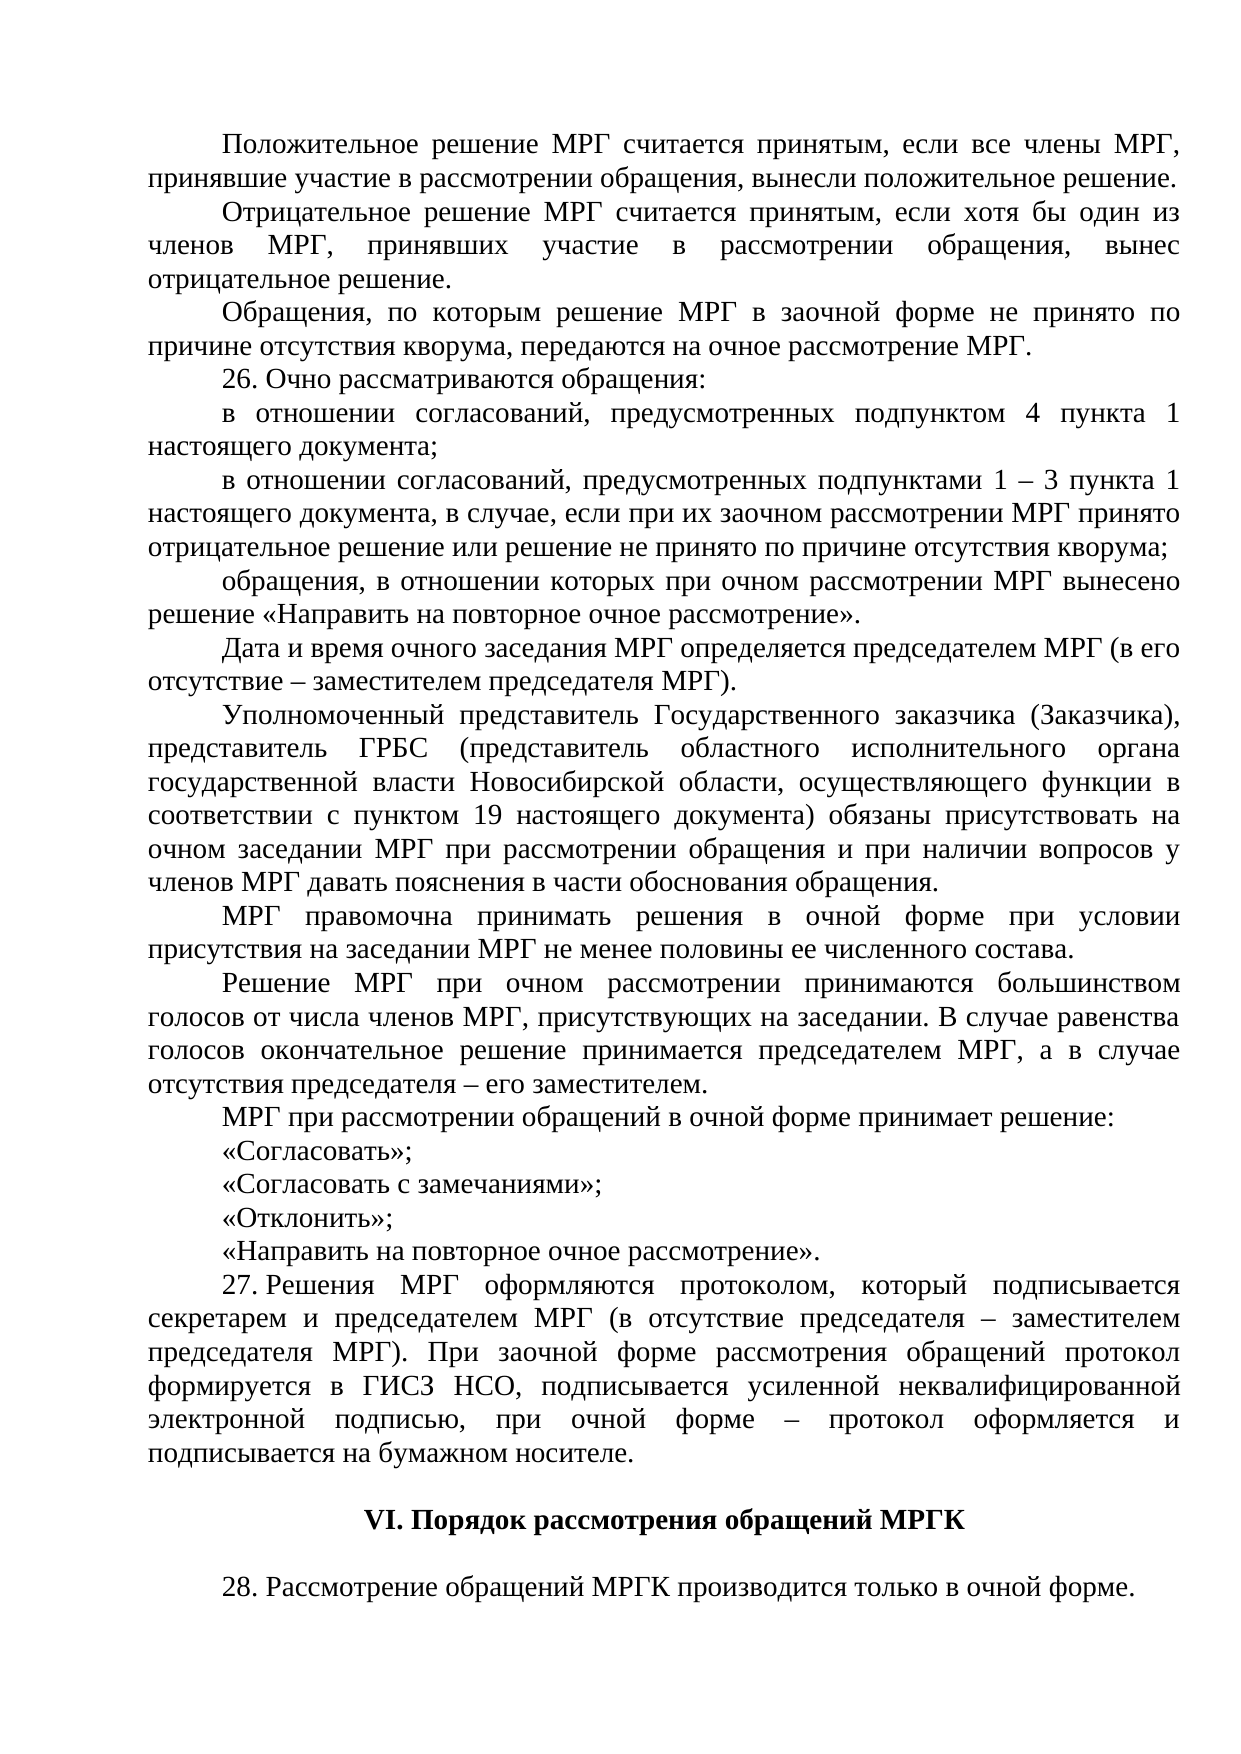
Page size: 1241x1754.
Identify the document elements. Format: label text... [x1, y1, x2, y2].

text Дата и время очного заседания МРГ определяется председателем МРГ (в его отсутствие – заместителем председателя МРГ). [148, 630, 1181, 697]
text в отношении согласований, предусмотренных подпунктами 1 – 3 пункта 1 настоящего документа, в случае, если при их заочном рассмотрении МРГ принято отрицательное решение или решение не принято по причине отсутствия кворума; [148, 462, 1181, 563]
text «Направить на повторное очное рассмотрение». [148, 1233, 1181, 1267]
text 26. Очно рассматриваются обращения: [148, 361, 1181, 395]
text Положительное решение МРГ считается принятым, если все члены МРГ, принявшие участие в рассмотрении обращения, вынесли положительное решение. [148, 127, 1181, 194]
text Решение МРГ при очном рассмотрении принимаются большинством голосов от числа членов МРГ, присутствующих на заседании. В случае равенства голосов окончательное решение принимается председателем МРГ, а в случае отсутствия председателя – его заместителем. [148, 965, 1181, 1099]
text Отрицательное решение МРГ считается принятым, если хотя бы один из членов МРГ, принявших участие в рассмотрении обращения, вынес отрицательное решение. [148, 194, 1181, 294]
text обращения, в отношении которых при очном рассмотрении МРГ вынесено решение «Направить на повторное очное рассмотрение». [148, 563, 1181, 630]
text в отношении согласований, предусмотренных подпунктом 4 пункта 1 настоящего документа; [148, 395, 1181, 462]
text Уполномоченный представитель Государственного заказчика (Заказчика), представитель ГРБС (представитель областного исполнительного органа государственной власти Новосибирской области, осуществляющего функции в соответствии с пунктом 19 настоящего документа) обязаны присутствовать на очном заседании МРГ при рассмотрении обращения и при наличии вопросов у членов МРГ давать пояснения в части обоснования обращения. [148, 697, 1181, 898]
text VI. Порядок рассмотрения обращений МРГК [148, 1502, 1181, 1535]
text Обращения, по которым решение МРГ в заочной форме не принято по причине отсутствия кворума, передаются на очное рассмотрение МРГ. [148, 294, 1181, 361]
text «Согласовать с замечаниями»; [148, 1166, 1181, 1200]
text МРГ при рассмотрении обращений в очной форме принимает решение: [148, 1099, 1181, 1133]
text МРГ правомочна принимать решения в очной форме при условии присутствия на заседании МРГ не менее половины ее численного состава. [148, 898, 1181, 965]
text «Согласовать»; [148, 1133, 1181, 1166]
text 28. Рассмотрение обращений МРГК производится только в очной форме. [148, 1569, 1181, 1602]
text «Отклонить»; [148, 1200, 1181, 1233]
text 27. Решения МРГ оформляются протоколом, который подписывается секретарем и председателем МРГ (в отсутствие председателя – заместителем председателя МРГ). При заочной форме рассмотрения обращений протокол формируется в ГИСЗ НСО, подписывается усиленной неквалифицированной электронной подписью, при очной форме – протокол оформляется и подписывается на бумажном носителе. [148, 1267, 1181, 1468]
